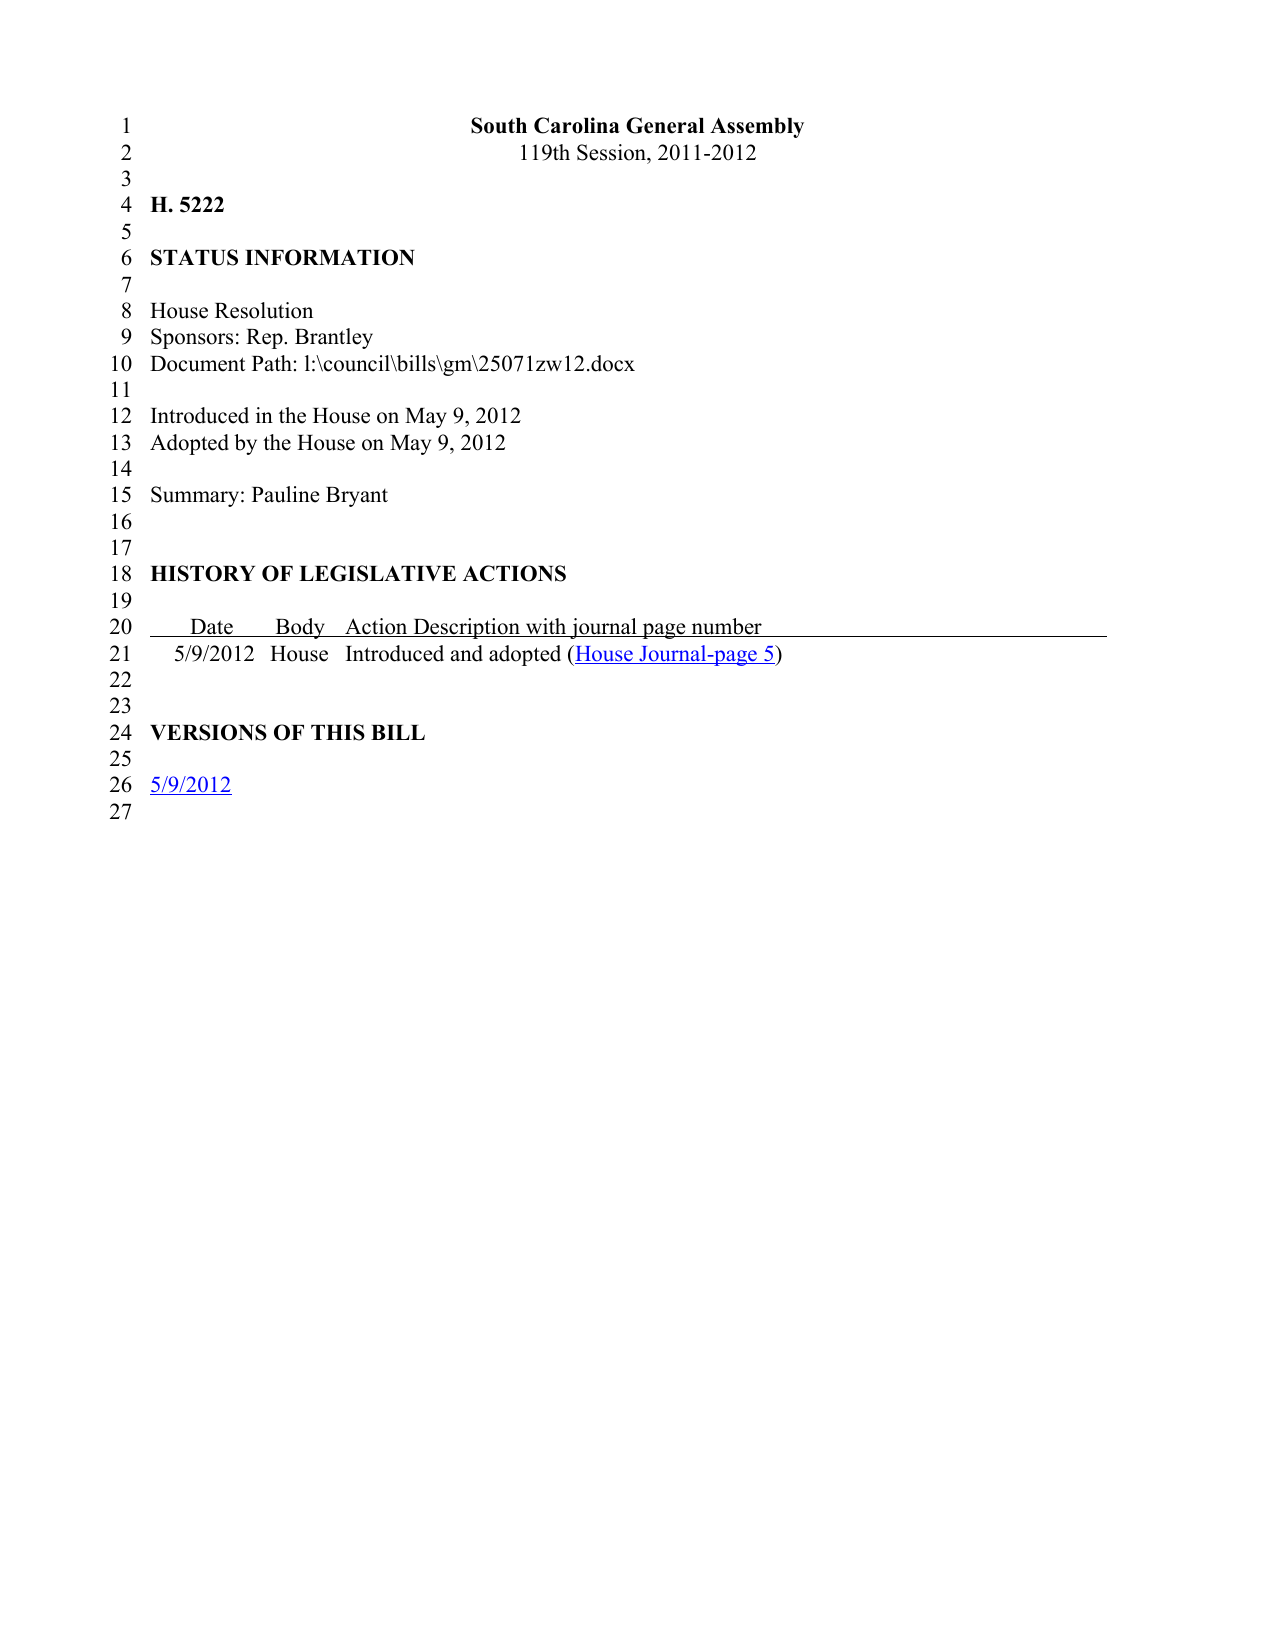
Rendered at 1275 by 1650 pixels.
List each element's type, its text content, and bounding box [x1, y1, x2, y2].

text STATUS INFORMATION [150, 244, 1125, 271]
text Summary: Pauline Bryant [150, 481, 1125, 508]
text Date Body Action Description with journal page number [150, 613, 1125, 639]
text Adopted by the House on May 9, 2012 [150, 429, 1125, 455]
text H. 5222 [150, 192, 1125, 218]
text 5/9/2012 House Introduced and adopted (House Journal-page 5) [150, 639, 1125, 666]
text 5/9/2012 [150, 771, 1125, 798]
text Sponsors: Rep. Brantley [150, 323, 1125, 350]
text VERSIONS OF THIS BILL [150, 719, 1125, 745]
text Introduced in the House on May 9, 2012 [150, 402, 1125, 429]
text HISTORY OF LEGISLATIVE ACTIONS [150, 561, 1125, 587]
text 119th Session, 2011-2012 [150, 139, 1125, 165]
text South Carolina General Assembly [150, 112, 1125, 139]
text Document Path: l:\council\bills\gm\25071zw12.docx [150, 350, 1125, 376]
text House Resolution [150, 297, 1125, 323]
